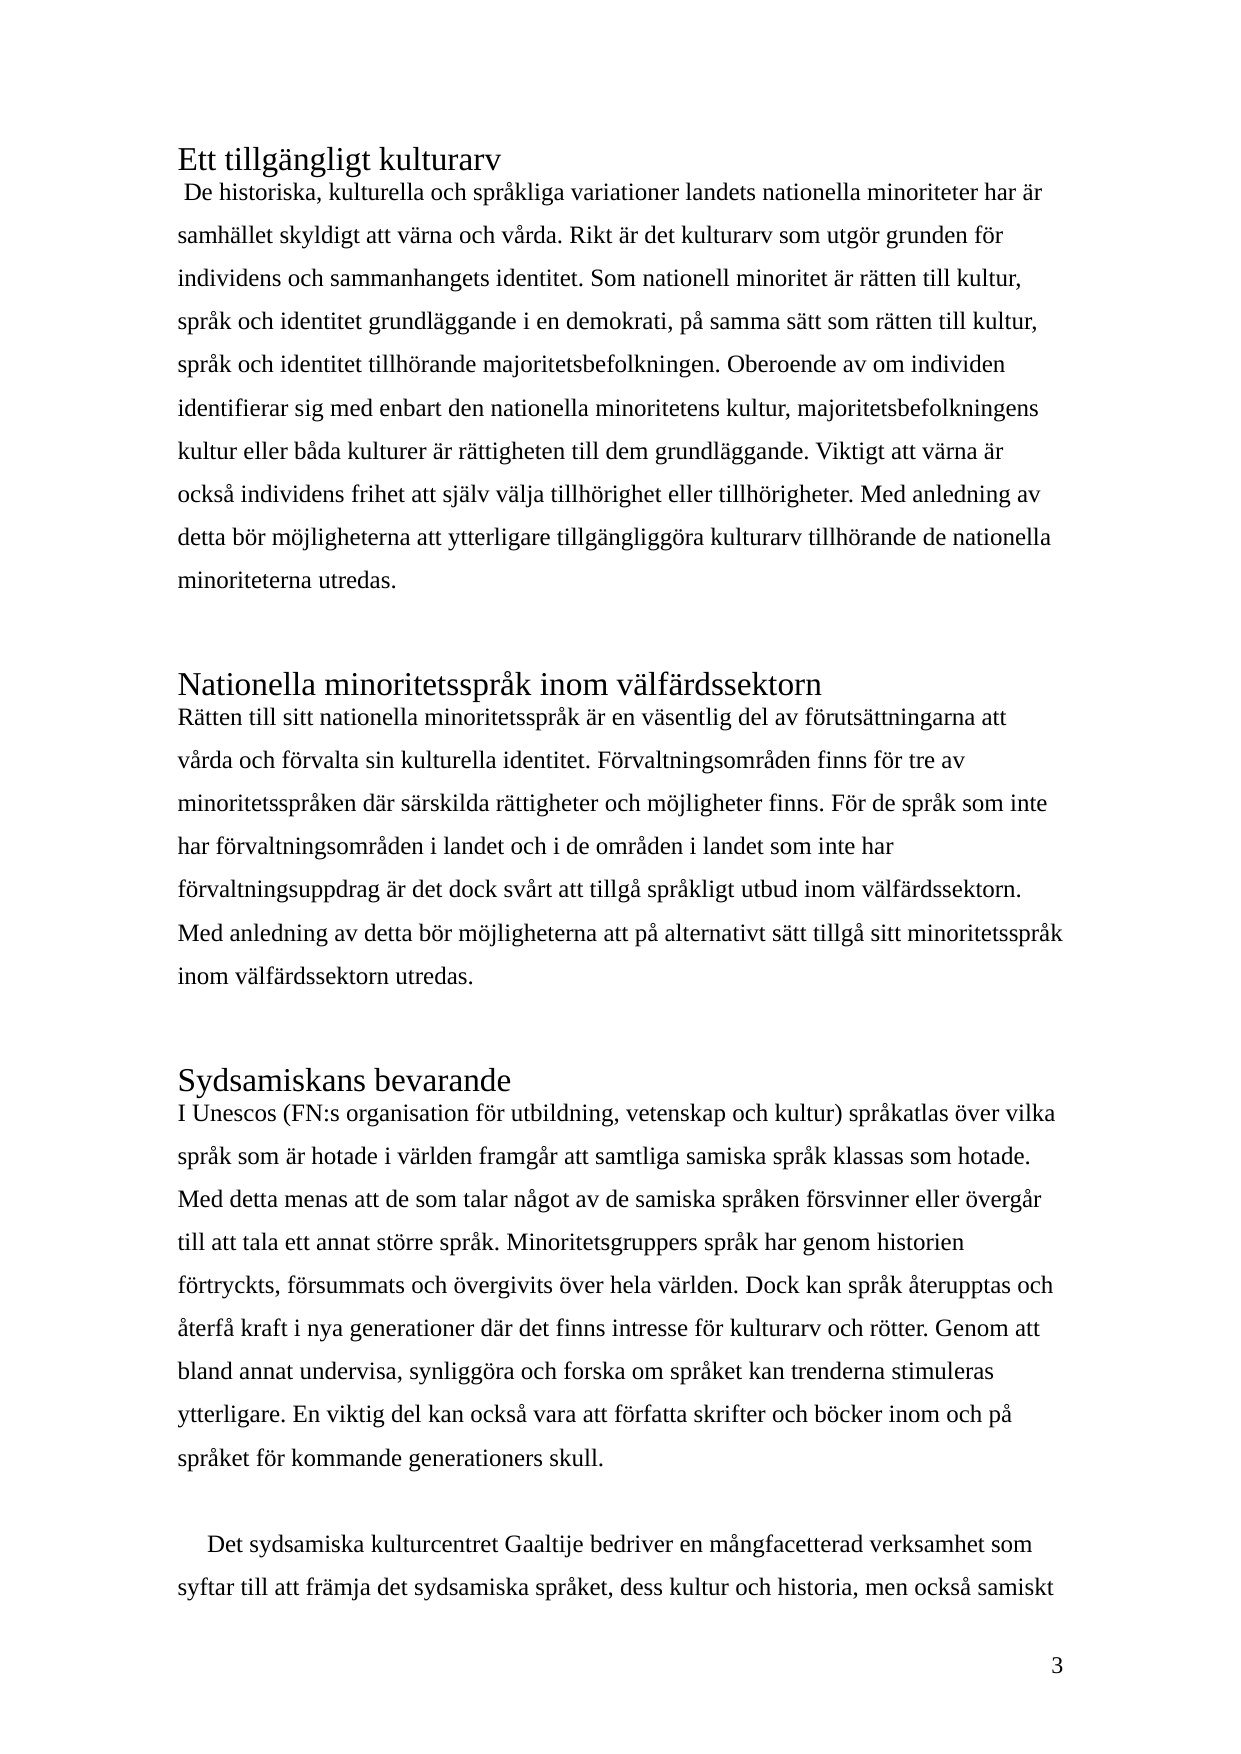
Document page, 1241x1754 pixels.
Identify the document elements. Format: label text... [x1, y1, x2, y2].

text De historiska, kulturella och språkliga variationer landets nationella minoriteter har är samhället skyldigt att värna och vårda. Rikt är det kulturarv som utgör grunden för individens och sammanhangets identitet. Som nationell minoritet är rätten till kultur, språk och identitet grundläggande i en demokrati, på samma sätt som rätten till kultur, språk och identitet tillhörande majoritetsbefolkningen. Oberoende av om individen identifierar sig med enbart den nationella minoritetens kultur, majoritetsbefolkningens kultur eller båda kulturer är rättigheten till dem grundläggande. Viktigt att värna är också individens frihet att själv välja tillhörighet eller tillhörigheter. Med anledning av detta bör möjligheterna att ytterligare tillgängliggöra kulturarv tillhörande de nationella minoriteterna utredas. [177, 177, 1063, 594]
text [177, 1529, 1063, 1601]
text Rätten till sitt nationella minoritetsspråk är en väsentlig del av förutsättningarna att vårda och förvalta sin kulturella identitet. Förvaltningsområden finns för tre av minoritetsspråken där särskilda rättigheter och möjligheter finns. För de språk som inte har förvaltningsområden i landet och i de områden i landet som inte har förvaltningsuppdrag är det dock svårt att tillgå språkligt utbud inom välfärdssektorn. Med anledning av detta bör möjligheterna att på alternativt sätt tillgå sitt minoritetsspråk inom välfärdssektorn utredas. [177, 702, 1063, 989]
text Ett tillgängligt kulturarv [177, 146, 1063, 177]
text Nationella minoritetsspråk inom välfärdssektorn [177, 671, 1063, 702]
text Sydsamiskans bevarande [177, 1066, 1063, 1098]
text I Unescos (FN:s organisation för utbildning, vetenskap och kultur) språkatlas över vilka språk som är hotade i världen framgår att samtliga samiska språk klassas som hotade. Med detta menas att de som talar något av de samiska språken försvinner eller övergår till att tala ett annat större språk. Minoritetsgruppers språk har genom historien förtryckts, försummats och övergivits över hela världen. Dock kan språk återupptas och återfå kraft i nya generationer där det finns intresse för kulturarv och rötter. Genom att bland annat undervisa, synliggöra och forska om språket kan trenderna stimuleras ytterligare. En viktig del kan också vara att författa skrifter och böcker inom och på språket för kommande generationers skull. [177, 1098, 1063, 1471]
